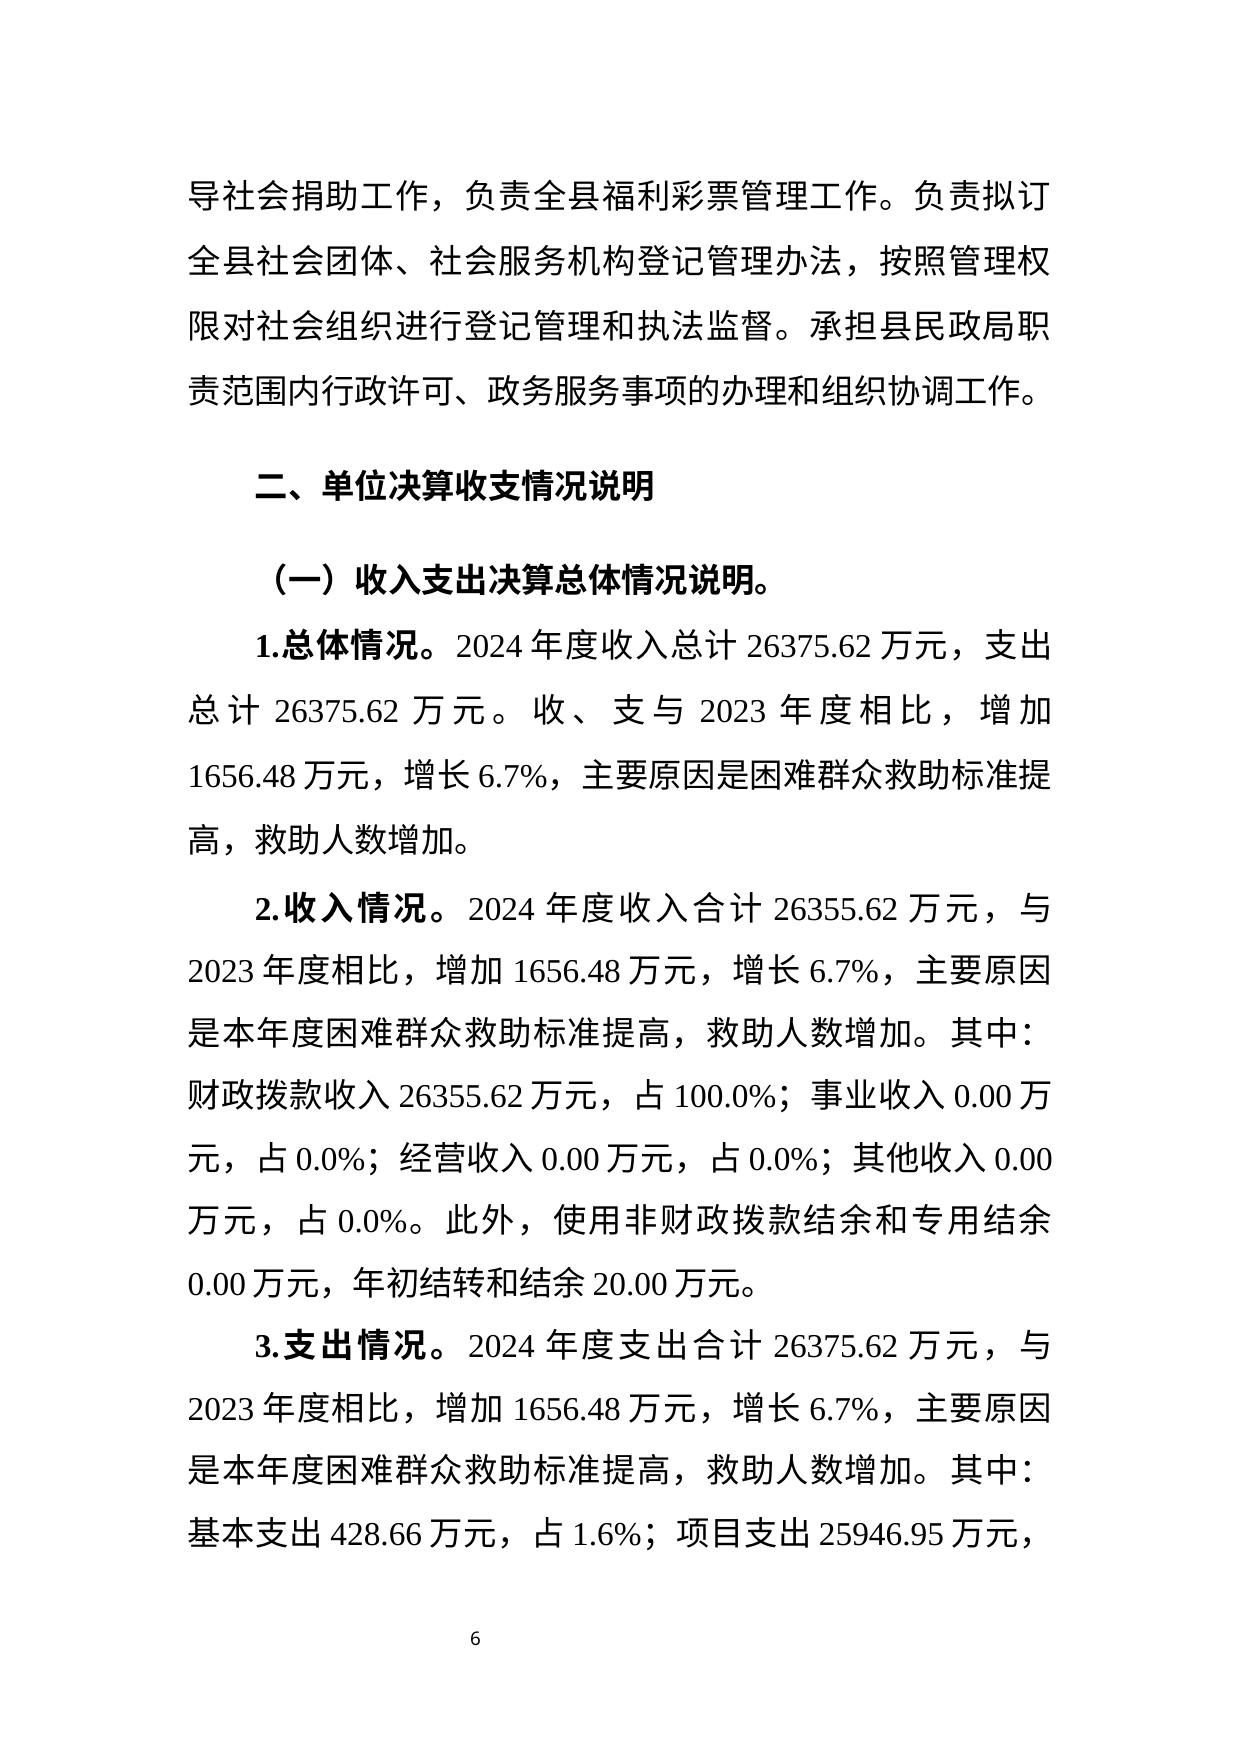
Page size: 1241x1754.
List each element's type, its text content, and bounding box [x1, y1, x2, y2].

text 2.收入情况。2024年度收入合计26355.62万元，与2023年度相比，增加1656.48万元，增长6.7%，主要原因是本年度困难群众救助标准提高，救助人数增加。其中：财政拨款收入26355.62万元，占100.0%；事业收入0.00万元，占0.0%；经营收入0.00万元，占0.0%；其他收入0.00万元，占0.0%。此外，使用非财政拨款结余和专用结余0.00万元，年初结转和结余20.00万元。 [187, 870, 1053, 1308]
text 二、单位决算收支情况说明 [187, 451, 1053, 516]
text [187, 1308, 1053, 1558]
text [187, 162, 1053, 422]
text 1.总体情况。2024年度收入总计26375.62万元，支出总计26375.62万元。收、支与2023年度相比，增加1656.48万元，增长6.7%，主要原因是困难群众救助标准提高，救助人数增加。 [187, 610, 1053, 870]
text （一）收入支出决算总体情况说明。 [187, 545, 1053, 610]
